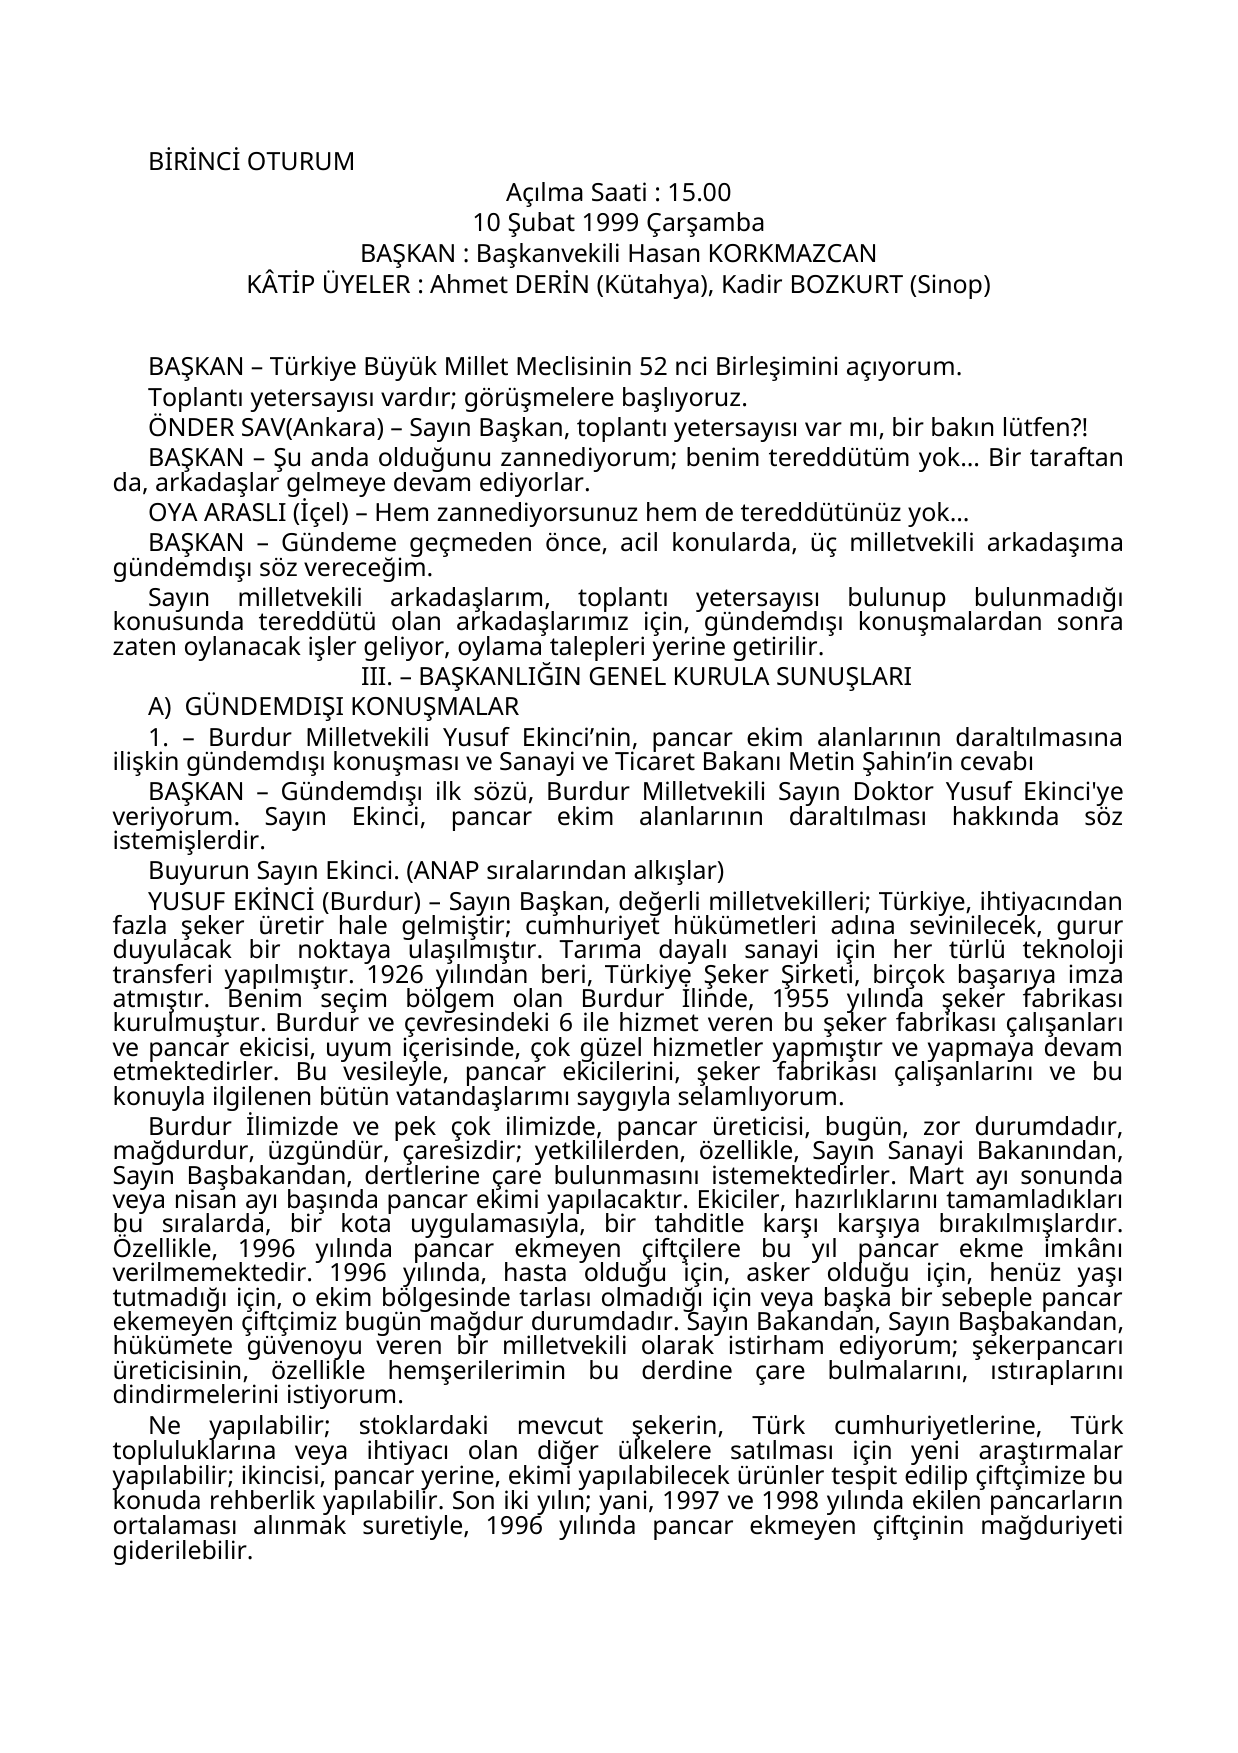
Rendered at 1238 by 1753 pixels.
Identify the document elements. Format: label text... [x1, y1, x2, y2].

text 1. – Burdur Milletvekili Yusuf Ekinci’nin, pancar ekim alanlarının daraltılmasına ilişkin gündemdışı konuşması ve Sanayi ve Ticaret Bakanı Metin Şahin’in cevabı [112, 726, 1125, 775]
text BAŞKAN – Şu anda olduğunu zannediyorum; benim tereddütüm yok... Bir taraftan da, arkadaşlar gelmeye devam ediyorlar. [112, 447, 1125, 496]
text Burdur İlimizde ve pek çok ilimizde, pancar üreticisi, bugün, zor durumdadır, mağdurdur, üzgündür, çaresizdir; yetkililerden, özellikle, Sayın Sanayi Bakanından, Sayın Başbakandan, dertlerine çare bulunmasını istemektedirler. Mart ayı sonunda veya nisan ayı başında pancar ekimi yapılacaktır. Ekiciler, hazırlıklarını tamamladıkları bu sıralarda, bir kota uygulamasıyla, bir tahditle karşı karşıya bırakılmışlardır. Özellikle, 1996 yılında pancar ekmeyen çiftçilere bu yıl pancar ekme imkânı verilmemektedir. 1996 yılında, hasta olduğu için, asker olduğu için, henüz yaşı tutmadığı için, o ekim bölgesinde tarlası olmadığı için veya başka bir sebeple pancar ekemeyen çiftçimiz bugün mağdur durumdadır. Sayın Bakandan, Sayın Başbakandan, hükümete güvenoyu veren bir milletvekili olarak istirham ediyorum; şekerpancarı üreticisinin, özellikle hemşerilerimin bu derdine çare bulmalarını, ıstıraplarını dindirmelerini istiyorum. [112, 1116, 1125, 1408]
text Toplantı yetersayısı vardır; görüşmelere başlıyoruz. [112, 386, 1125, 411]
text BAŞKAN – Türkiye Büyük Millet Meclisinin 52 nci Birleşimini açıyorum. [112, 356, 1125, 381]
text YUSUF EKİNCİ (Burdur) – Sayın Başkan, değerli milletvekilleri; Türkiye, ihtiyacından fazla şeker üretir hale gelmiştir; cumhuriyet hükümetleri adına sevinilecek, gurur duyulacak bir noktaya ulaşılmıştır. Tarıma dayalı sanayi için her türlü teknoloji transferi yapılmıştır. 1926 yılından beri, Türkiye Şeker Şirketi, birçok başarıya imza atmıştır. Benim seçim bölgem olan Burdur İlinde, 1955 yılında şeker fabrikası kurulmuştur. Burdur ve çevresindeki 6 ile hizmet veren bu şeker fabrikası çalışanları ve pancar ekicisi, uyum içerisinde, çok güzel hizmetler yapmıştır ve yapmaya devam etmektedirler. Bu vesileyle, pancar ekicilerini, şeker fabrikası çalışanlarını ve bu konuyla ilgilenen bütün vatandaşlarımı saygıyla selamlıyorum. [112, 891, 1125, 1110]
text BAŞKAN – Gündeme geçmeden önce, acil konularda, üç milletvekili arkadaşıma gündemdışı söz vereceğim. [112, 532, 1125, 581]
text KÂTİP ÜYELER : Ahmet DERİN (Kütahya), Kadir BOZKURT (Sinop) [112, 274, 1125, 299]
text Ne yapılabilir; stoklardaki mevcut şekerin, Türk cumhuriyetlerine, Türk topluluklarına veya ihtiyacı olan diğer ülkelere satılması için yeni araştırmalar yapılabilir; ikincisi, pancar yerine, ekimi yapılabilecek ürünler tespit edilip çiftçimize bu konuda rehberlik yapılabilir. Son iki yılın; yani, 1997 ve 1998 yılında ekilen pancarların ortalaması alınmak suretiyle, 1996 yılında pancar ekmeyen çiftçinin mağduriyeti giderilebilir. [112, 1414, 1125, 1564]
text Açılma Saati : 15.00 [112, 181, 1125, 206]
text A) GÜNDEMDIŞI KONUŞMALAR [112, 696, 1125, 721]
text BAŞKAN – Gündemdışı ilk sözü, Burdur Milletvekili Sayın Doktor Yusuf Ekinci'ye veriyorum. Sayın Ekinci, pancar ekim alanlarının daraltılması hakkında söz istemişlerdir. [112, 781, 1125, 854]
text Sayın milletvekili arkadaşlarım, toplantı yetersayısı bulunup bulunmadığı konusunda tereddütü olan arkadaşlarımız için, gündemdışı konuşmalardan sonra zaten oylanacak işler geliyor, oylama talepleri yerine getirilir. [112, 587, 1125, 660]
text 10 Şubat 1999 Çarşamba [112, 212, 1125, 237]
text BİRİNCİ OTURUM [112, 150, 1125, 175]
text III. – BAŞKANLIĞIN GENEL KURULA SUNUŞLARI [112, 666, 1125, 690]
text ÖNDER SAV(Ankara) – Sayın Başkan, toplantı yetersayısı var mı, bir bakın lütfen?! [112, 417, 1125, 441]
text Buyurun Sayın Ekinci. (ANAP sıralarından alkışlar) [112, 860, 1125, 884]
text OYA ARASLI (İçel) – Hem zannediyorsunuz hem de tereddütünüz yok... [112, 502, 1125, 526]
text BAŞKAN : Başkanvekili Hasan KORKMAZCAN [112, 243, 1125, 268]
